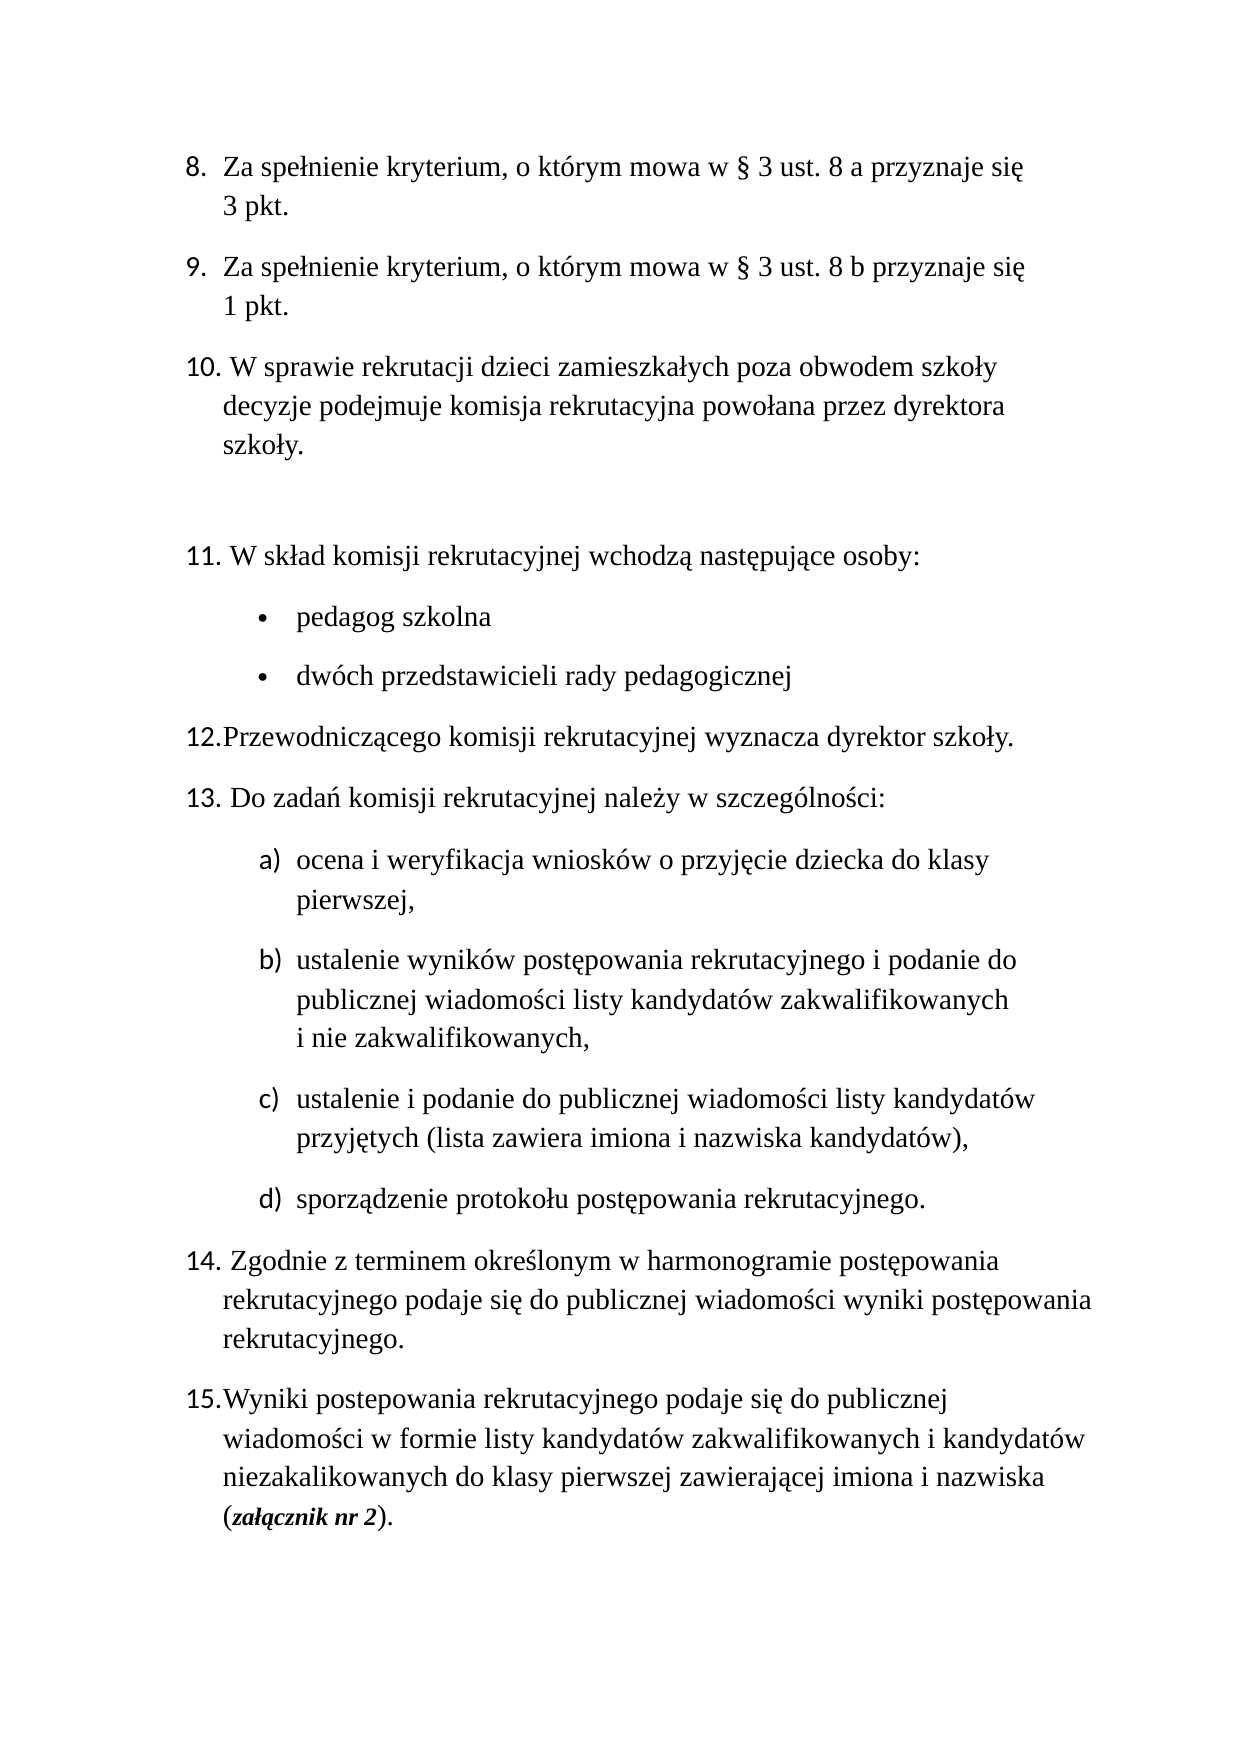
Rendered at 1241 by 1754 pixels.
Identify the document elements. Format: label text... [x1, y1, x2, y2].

list sporządzenie protokołu postępowania rekrutacyjnego. [258, 1180, 1093, 1215]
list Wyniki postepowania rekrutacyjnego podaje się do publicznej wiadomości w formie listy kandydatów zakwalifikowanych i kandydatów niezakalikowanych do klasy pierwszej zawierającej imiona i nazwiska (załącznik nr 2). [185, 1380, 1093, 1531]
list W sprawie rekrutacji dzieci zamieszkałych poza obwodem szkoły decyzje podejmuje komisja rekrutacyjna powołana przez dyrektora szkoły. [185, 348, 1093, 460]
list Przewodniczącego komisji rekrutacyjnej wyznacza dyrektor szkoły. [185, 718, 1093, 753]
list W skład komisji rekrutacyjnej wchodzą następujące osoby: [185, 537, 1093, 573]
list pedagog szkolna [258, 599, 1093, 632]
list ocena i weryfikacja wniosków o przyjęcie dziecka do klasy pierwszej, [258, 841, 1093, 915]
list Do zadań komisji rekrutacyjnej należy w szczególności: [185, 779, 1093, 815]
list ustalenie i podanie do publicznej wiadomości listy kandydatów przyjętych (lista zawiera imiona i nazwiska kandydatów), [258, 1080, 1093, 1154]
list Zgodnie z terminem określonym w harmonogramie postępowania rekrutacyjnego podaje się do publicznej wiadomości wyniki postępowania rekrutacyjnego. [185, 1242, 1093, 1354]
list Za spełnienie kryterium, o którym mowa w § 3 ust. 8 a przyznaje się 3 pkt. [185, 148, 1093, 222]
list Za spełnienie kryterium, o którym mowa w § 3 ust. 8 b przyznaje się 1 pkt. [185, 248, 1093, 322]
list ustalenie wyników postępowania rekrutacyjnego i podanie do publicznej wiadomości listy kandydatów zakwalifikowanych i nie zakwalifikowanych, [258, 941, 1093, 1054]
list dwóch przedstawicieli rady pedagogicznej [258, 658, 1093, 692]
